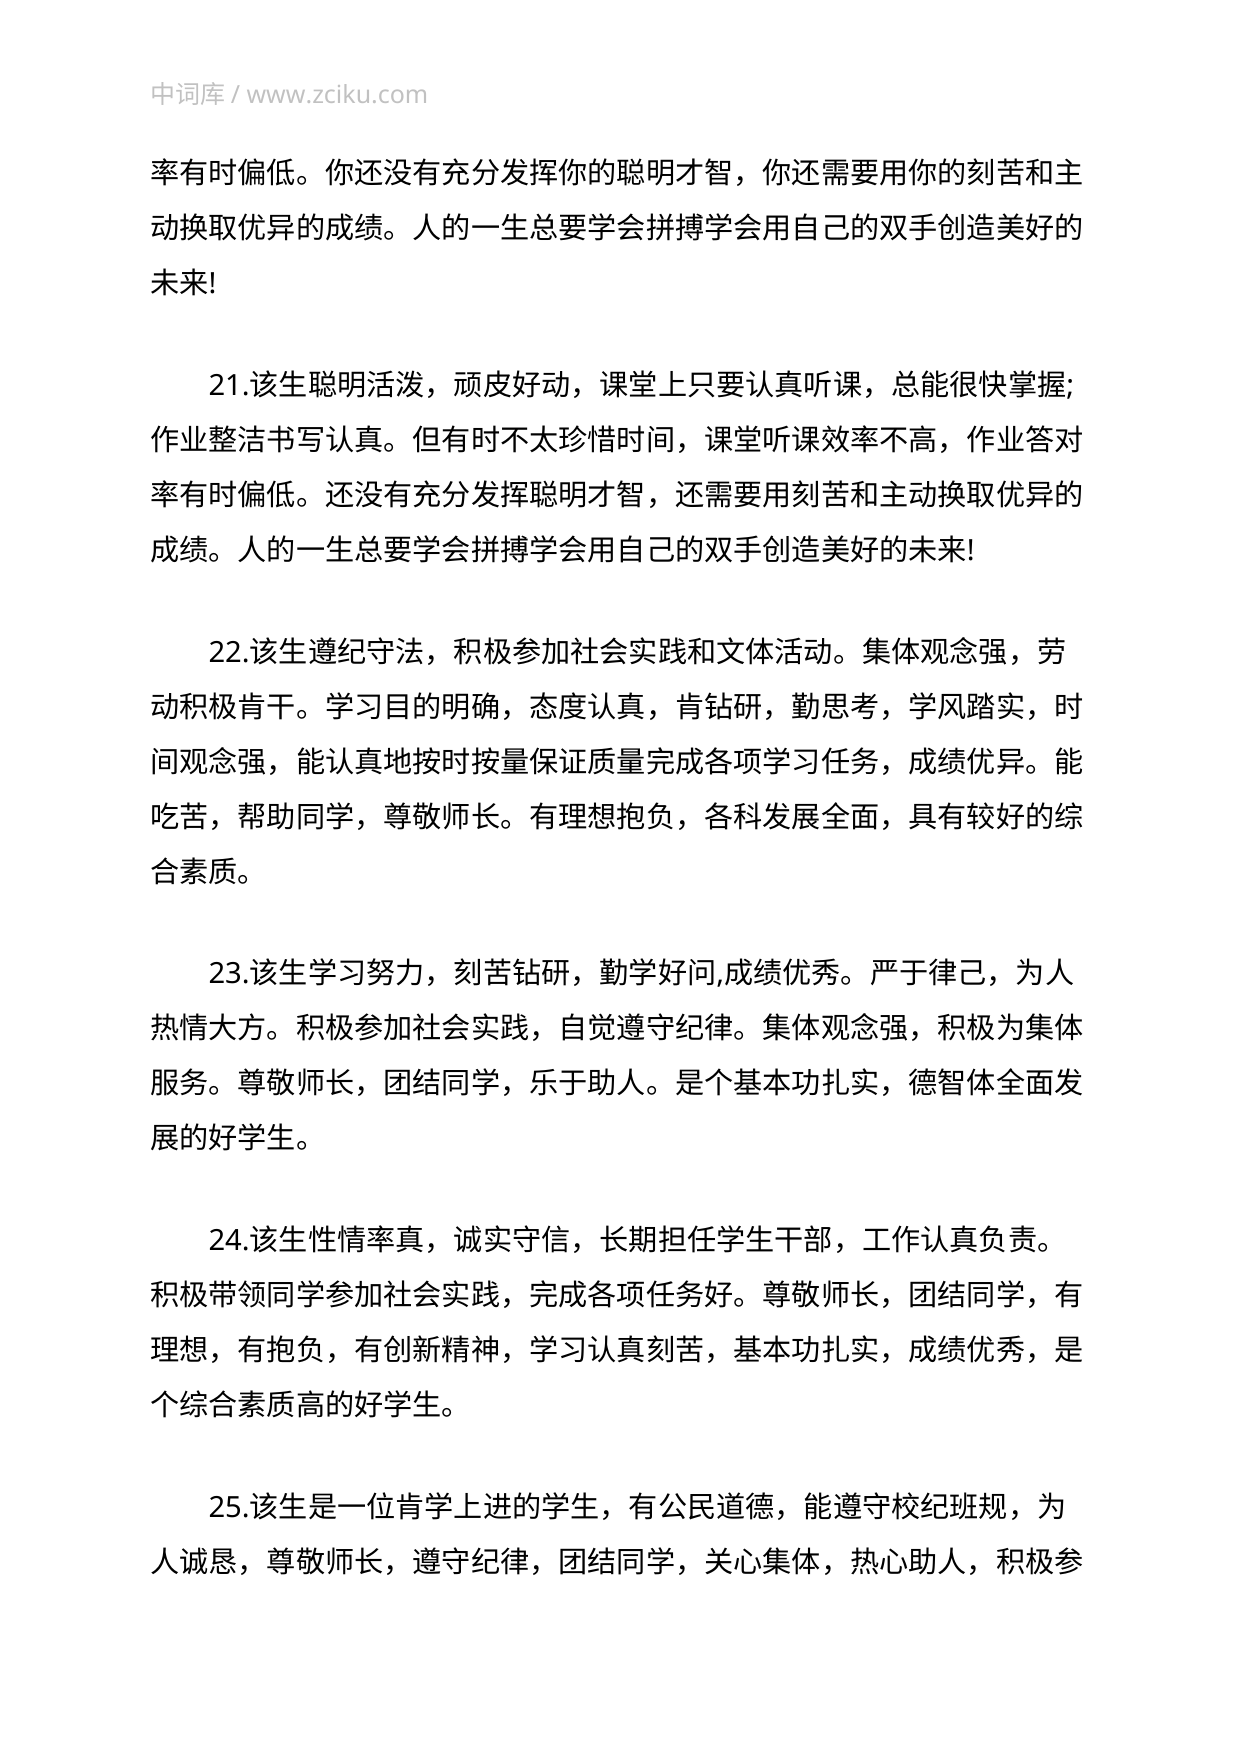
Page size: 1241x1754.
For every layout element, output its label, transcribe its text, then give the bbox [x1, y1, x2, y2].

text 21.该生聪明活泼，顽皮好动，课堂上只要认真听课，总能很快掌握;作业整洁书写认真。但有时不太珍惜时间，课堂听课效率不高，作业答对率有时偏低。还没有充分发挥聪明才智，还需要用刻苦和主动换取优异的成绩。人的一生总要学会拼搏学会用自己的双手创造美好的未来! [150, 362, 1090, 569]
text 24.该生性情率真，诚实守信，长期担任学生干部，工作认真负责。积极带领同学参加社会实践，完成各项任务好。尊敬师长，团结同学，有理想，有抱负，有创新精神，学习认真刻苦，基本功扎实，成绩优秀，是个综合素质高的好学生。 [150, 1217, 1090, 1424]
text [150, 1483, 1090, 1580]
text 22.该生遵纪守法，积极参加社会实践和文体活动。集体观念强，劳动积极肯干。学习目的明确，态度认真，肯钻研，勤思考，学风踏实，时间观念强，能认真地按时按量保证质量完成各项学习任务，成绩优异。能吃苦，帮助同学，尊敬师长。有理想抱负，各科发展全面，具有较好的综合素质。 [150, 628, 1090, 891]
text 23.该生学习努力，刻苦钻研，勤学好问,成绩优秀。严于律己，为人热情大方。积极参加社会实践，自觉遵守纪律。集体观念强，积极为集体服务。尊敬师长，团结同学，乐于助人。是个基本功扎实，德智体全面发展的好学生。 [150, 950, 1090, 1157]
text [150, 150, 1090, 302]
